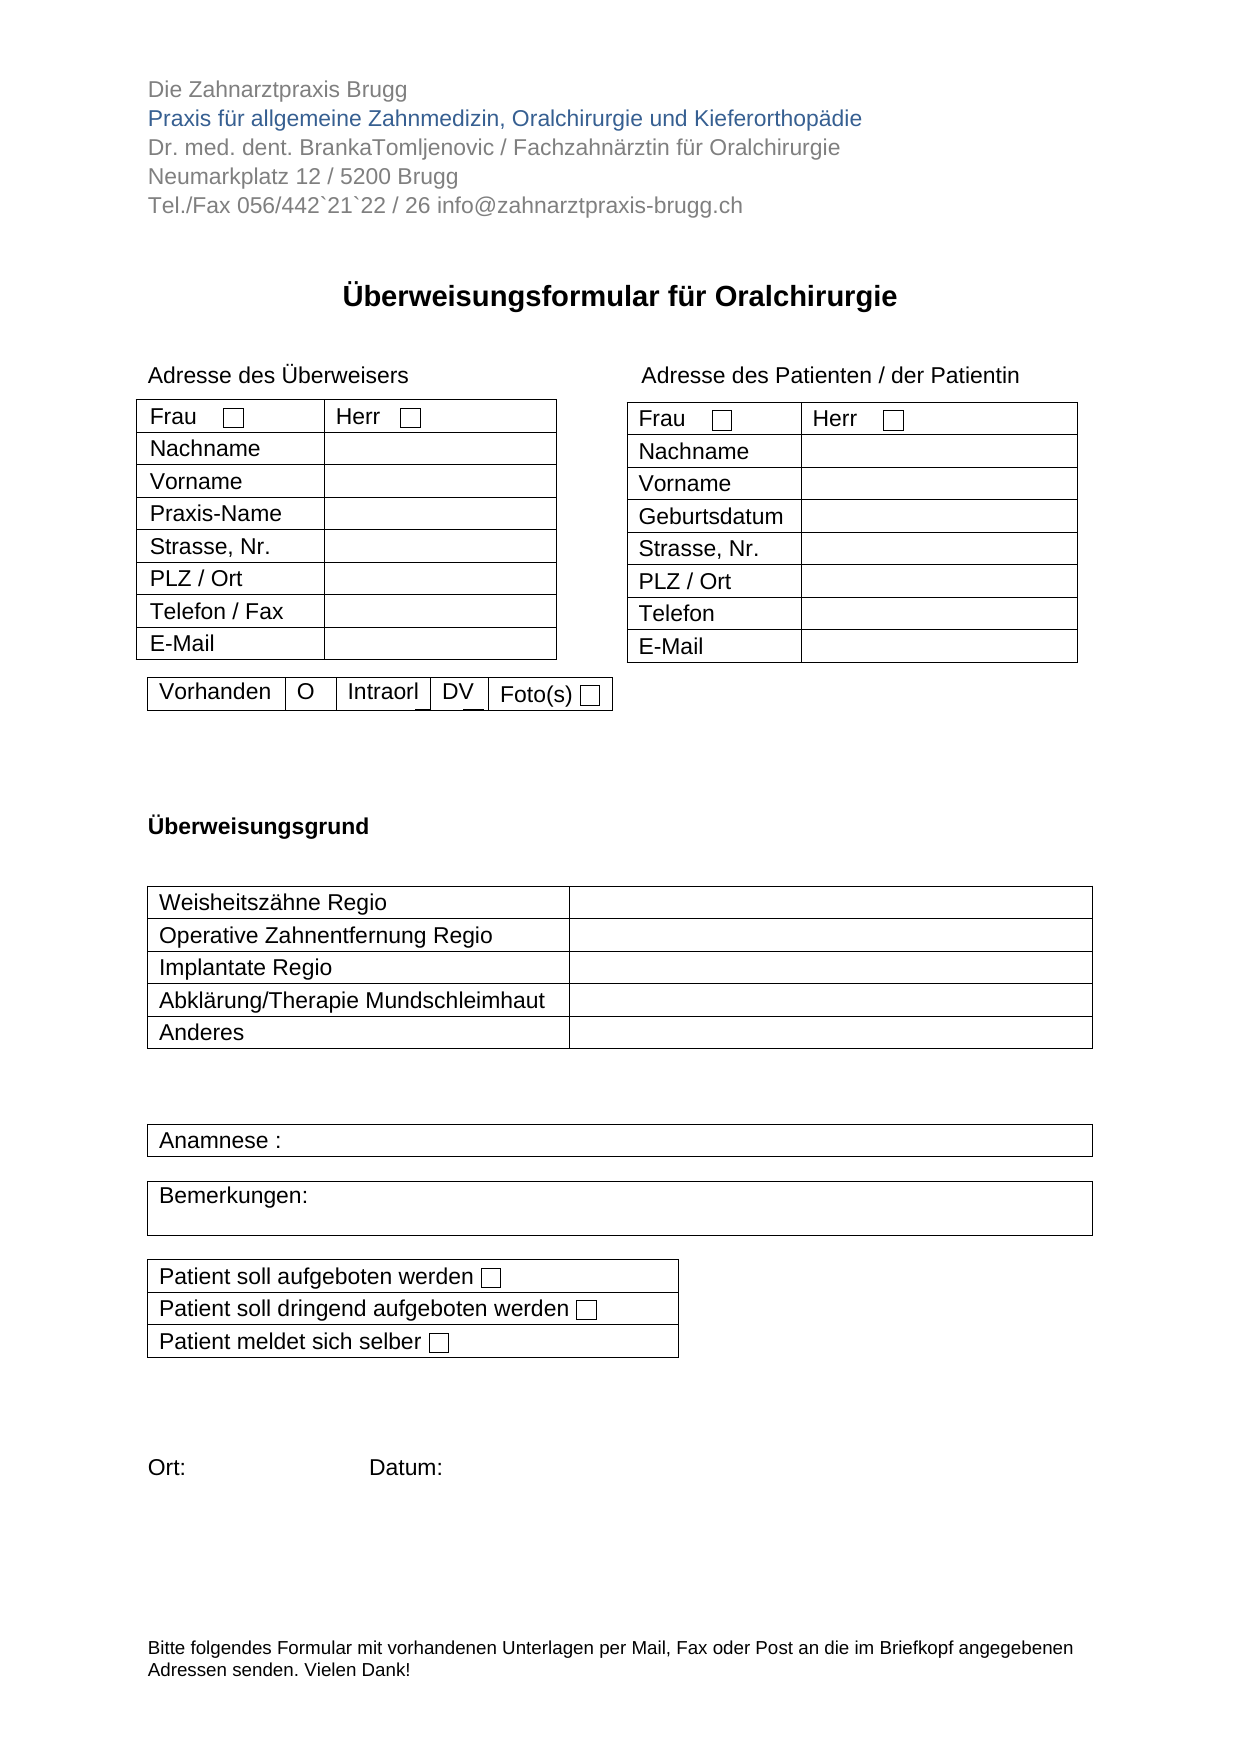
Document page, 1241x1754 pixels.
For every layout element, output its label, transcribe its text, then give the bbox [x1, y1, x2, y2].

table_cell Vorname [628, 468, 801, 499]
table_cell [325, 595, 556, 627]
table_cell Patient meldet sich selber [148, 1325, 678, 1357]
table_cell [570, 952, 1092, 983]
text Überweisungsformular für Oralchirurgie [148, 279, 1093, 312]
table_cell Nachname [628, 435, 801, 467]
table_cell Nachname [137, 433, 324, 464]
table_cell Geburtsdatum [628, 500, 801, 532]
table_header Intraorlae Rx [337, 678, 430, 709]
table_cell [570, 919, 1092, 951]
table_cell [325, 465, 556, 497]
table_cell [802, 598, 1077, 629]
table_cell Strasse, Nr. [628, 533, 801, 564]
table_cell PLZ / Ort [137, 563, 324, 594]
table_header Foto(s) [489, 678, 612, 709]
table_cell [325, 628, 556, 659]
table_header [570, 887, 1092, 918]
table_cell [802, 533, 1077, 564]
table_cell [570, 1017, 1092, 1048]
table_cell Abklärung/Therapie Mundschleimhaut [148, 984, 569, 1016]
text Überweisungsgrund [148, 813, 1093, 839]
table_cell Vorname [137, 465, 324, 497]
table_header Herr [802, 403, 1077, 434]
table_cell Telefon [628, 598, 801, 629]
table_cell [325, 433, 556, 464]
table_cell Operative Zahnentfernung Regio [148, 919, 569, 951]
table_cell Implantate Regio [148, 952, 569, 983]
table_header Herr [325, 400, 556, 432]
table_header Frau [628, 403, 801, 434]
table_cell E-Mail [137, 628, 324, 659]
text Ort: Datum: [148, 1454, 1093, 1481]
table_header Weisheitszähne Regio [148, 887, 569, 918]
table_cell [325, 563, 556, 594]
table_cell Praxis-Name [137, 498, 324, 529]
table_header Frau [137, 400, 324, 432]
text Adresse des Überweisers Adresse des Patienten / der Patientin [148, 362, 1093, 388]
table_cell [802, 435, 1077, 467]
table_cell E-Mail [628, 630, 801, 662]
table_cell [570, 984, 1092, 1016]
table_cell [325, 498, 556, 529]
table_header Anamnese : [148, 1125, 1092, 1156]
table_cell PLZ / Ort [628, 565, 801, 597]
table_cell Strasse, Nr. [137, 530, 324, 562]
table_cell Telefon / Fax [137, 595, 324, 627]
table_cell [802, 500, 1077, 532]
table_cell [802, 565, 1077, 597]
table_cell Patient soll dringend aufgeboten werden [148, 1293, 678, 1324]
table_header OPT [286, 678, 336, 709]
table_header DVT [431, 678, 488, 709]
table_header Bemerkungen: [148, 1182, 1092, 1234]
table_cell [802, 630, 1077, 662]
table_cell [802, 468, 1077, 499]
table_header Vorhandene Unterlagen: [148, 678, 285, 709]
table_cell Anderes [148, 1017, 569, 1048]
table_cell [325, 530, 556, 562]
table_header Patient soll aufgeboten werden [148, 1260, 678, 1292]
